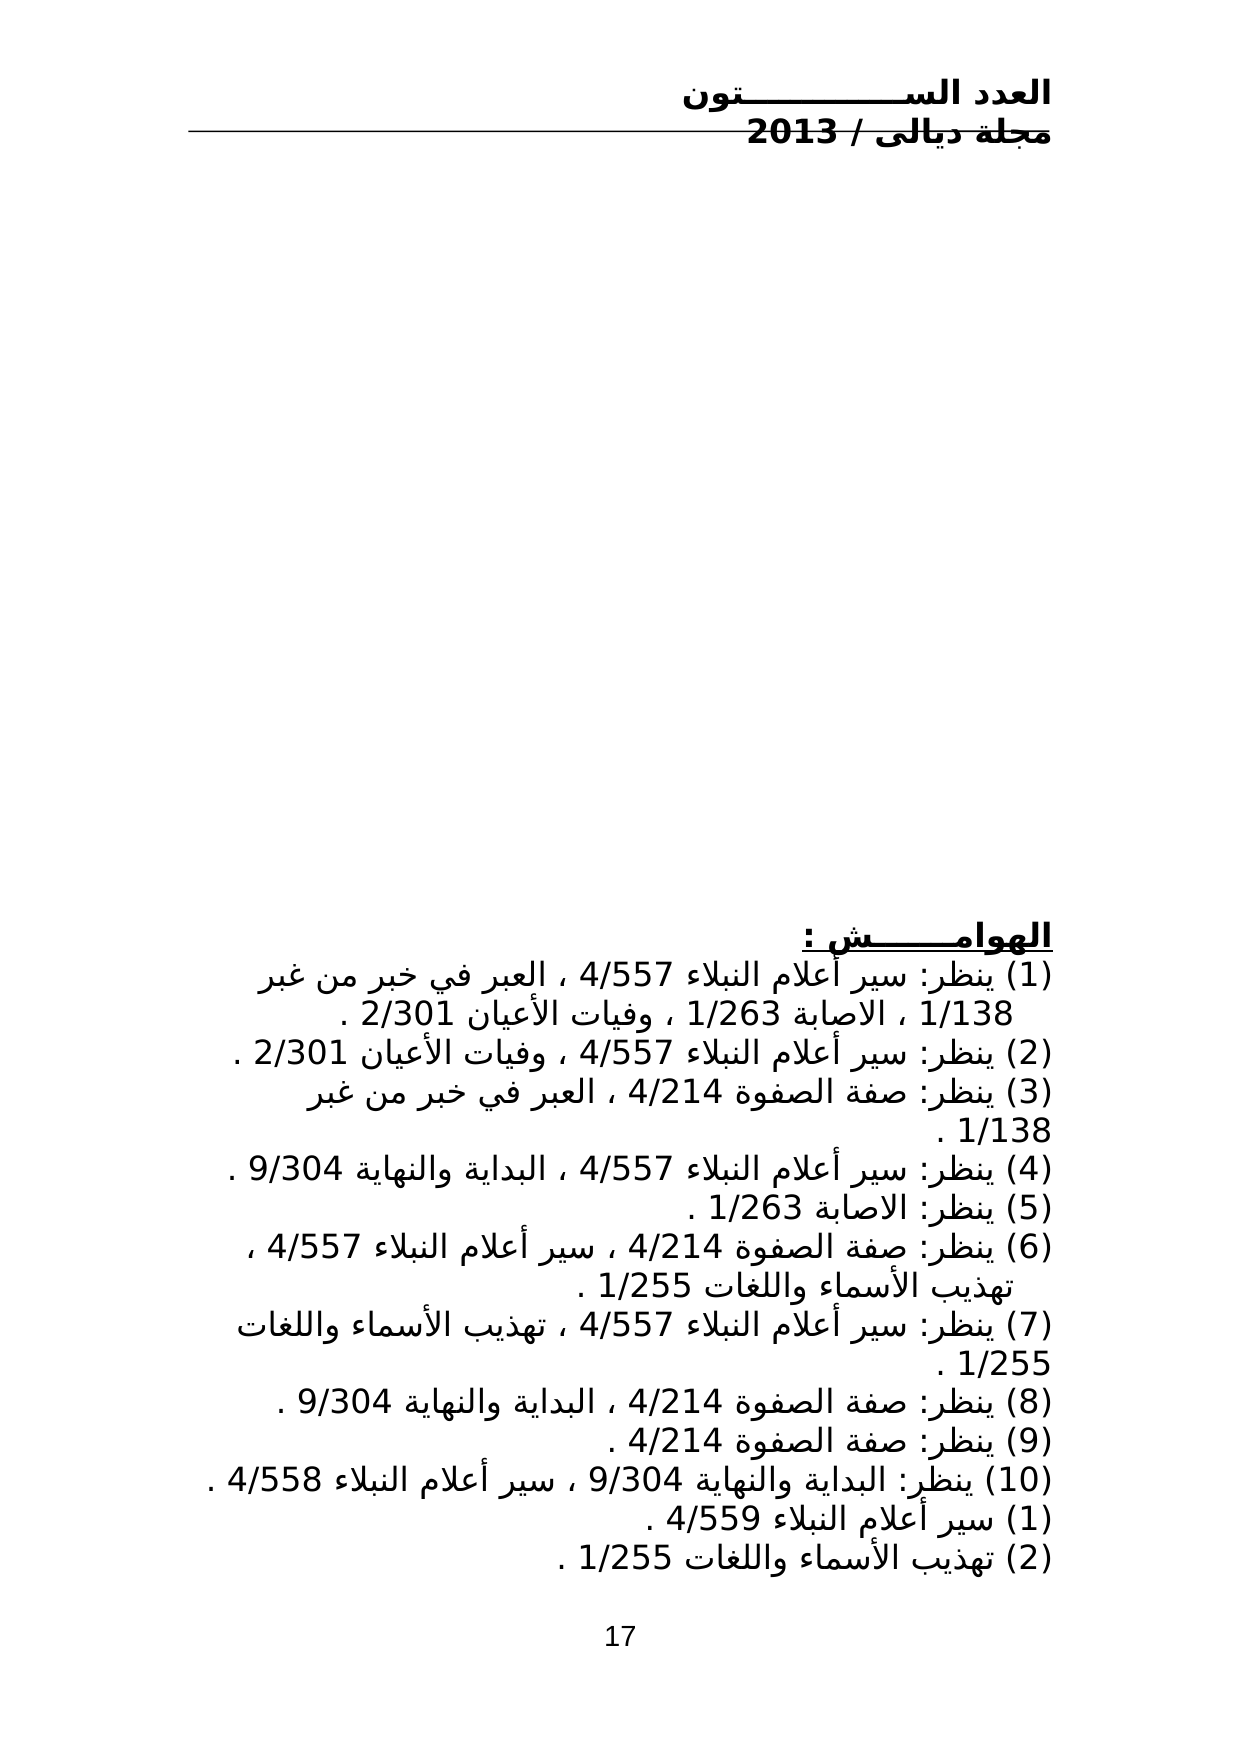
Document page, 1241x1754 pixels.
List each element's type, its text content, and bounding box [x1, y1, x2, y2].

text (2) تهذيب الأسماء واللغات 1/255 . [187, 1538, 1053, 1577]
text الهوامـــــــش : [187, 917, 1053, 956]
text (5) ينظر: الاصابة 1/263 . [187, 1189, 1053, 1228]
text (7) ينظر: سير أعلام النبلاء 4/557 ، تهذيب الأسماء واللغات 1/255 . [187, 1305, 1053, 1383]
text (4) ينظر: سير أعلام النبلاء 4/557 ، البداية والنهاية 9/304 . [187, 1150, 1053, 1189]
text (9) ينظر: صفة الصفوة 4/214 . [187, 1422, 1053, 1461]
text (10) ينظر: البداية والنهاية 9/304 ، سير أعلام النبلاء 4/558 . [187, 1461, 1053, 1499]
text (8) ينظر: صفة الصفوة 4/214 ، البداية والنهاية 9/304 . [187, 1383, 1053, 1422]
text (3) ينظر: صفة الصفوة 4/214 ، العبر في خبر من غبر 1/138 . [187, 1072, 1053, 1150]
text (2) ينظر: سير أعلام النبلاء 4/557 ، وفيات الأعيان 2/301 . [187, 1033, 1053, 1072]
text (1) ينظر: سير أعلام النبلاء 4/557 ، العبر في خبر من غبر 1/138 ، الاصابة 1/263 ، وفيات الأعيان 2/301 . [187, 956, 1053, 1033]
text (6) ينظر: صفة الصفوة 4/214 ، سير أعلام النبلاء 4/557 ، تهذيب الأسماء واللغات 1/255 . [187, 1228, 1053, 1305]
text (1) سير أعلام النبلاء 4/559 . [187, 1499, 1053, 1538]
